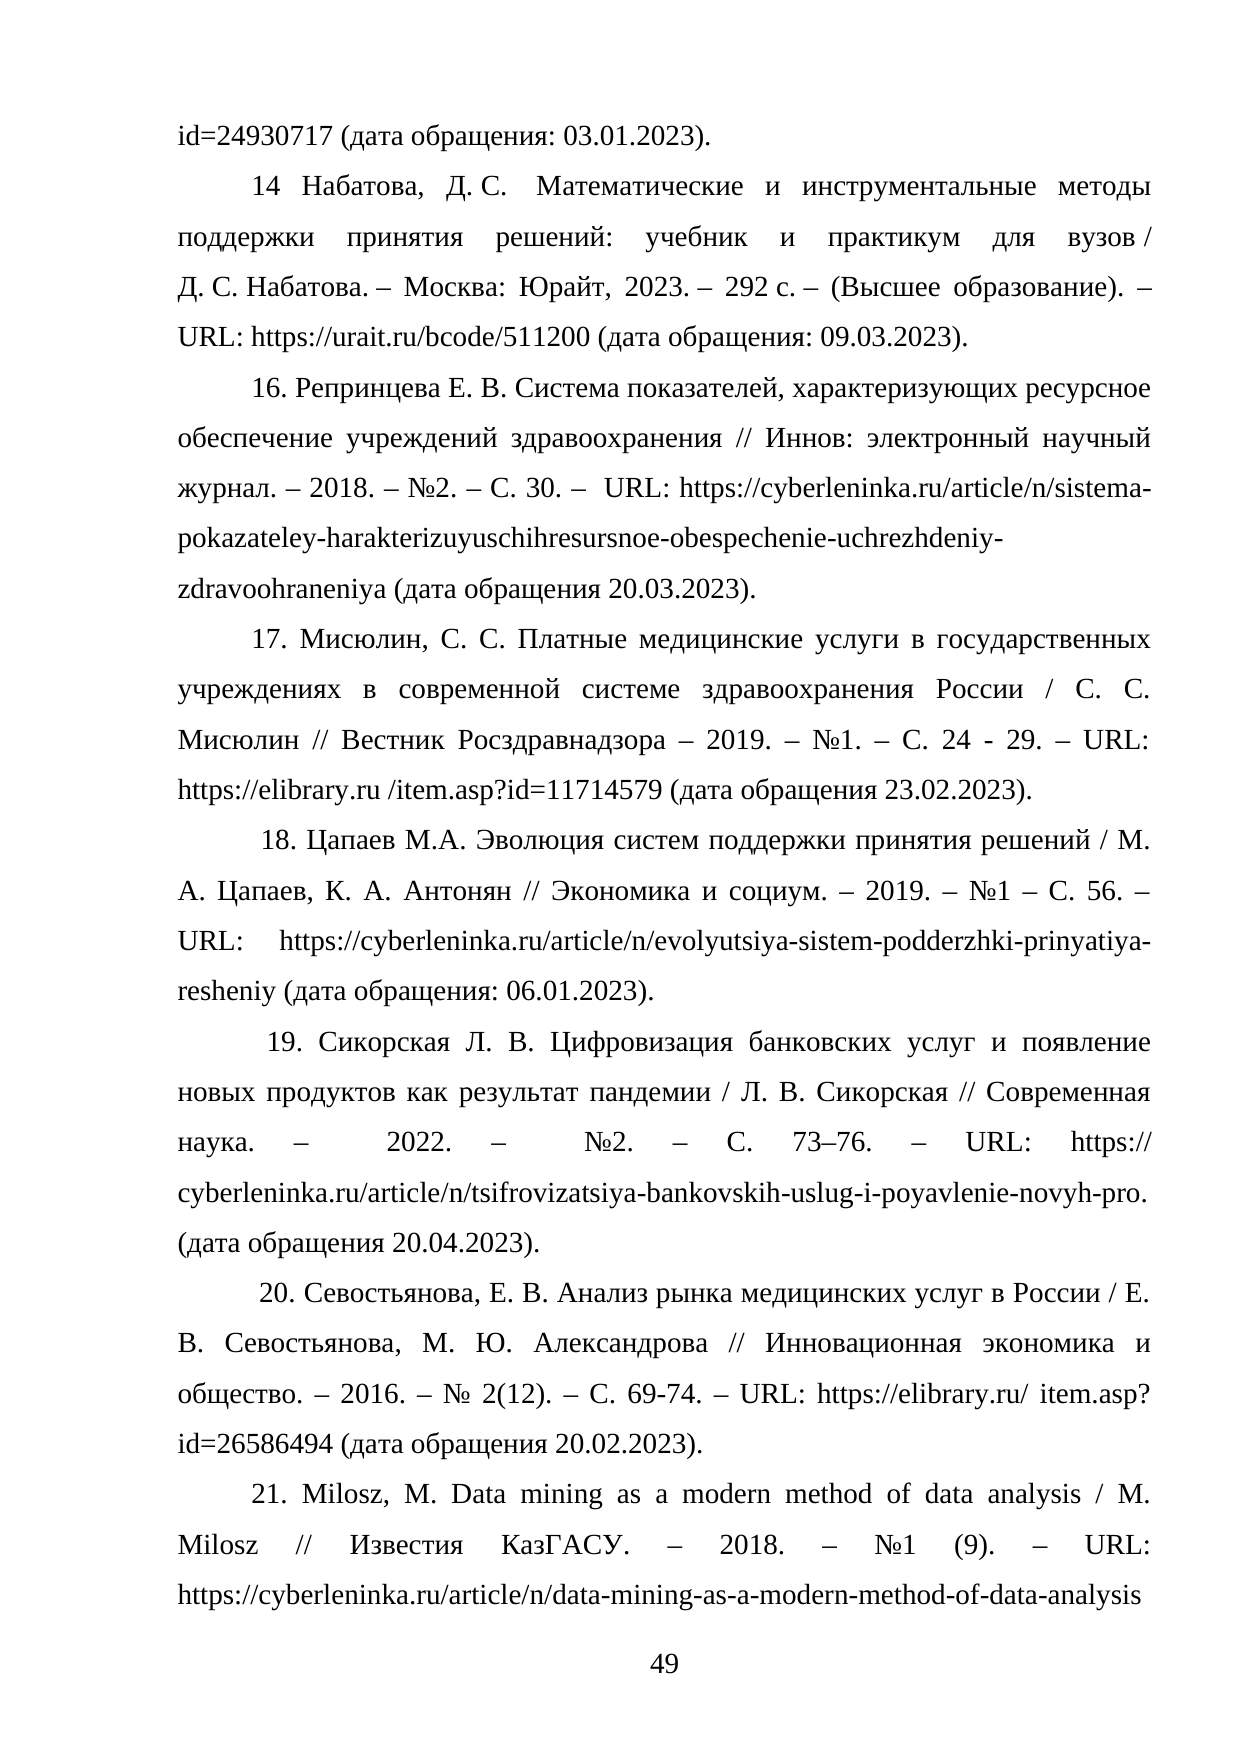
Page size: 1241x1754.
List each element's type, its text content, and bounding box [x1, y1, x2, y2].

text 19. Сикорская Л. В. Цифровизация банковских услуг и появление новых продуктов как результат пандемии / Л. В. Сикорская // Современная наука. – 2022. – №2. – С. 73–76. – URL: https:// cyberleninka.ru/article/n/tsifrovizatsiya-bankovskih-uslug-i-poyavlenie-novyh-pro. (дата обращения 20.04.2023). [177, 1024, 1152, 1258]
text 16. Репринцева Е. В. Система показателей, характеризующих ресурсное обеспечение учреждений здравоохранения // Иннов: электронный научный журнал. – 2018. – №2. – С. 30. – URL: https://cyberleninka.ru/article/n/sistema-pokazateley-harakterizuyuschihresursnoe-obespechenie-uchrezhdeniy-zdravoohraneniya (дата обращения 20.03.2023). [177, 370, 1152, 604]
text 20. Севостьянова, Е. В. Анализ рынка медицинских услуг в России / Е. В. Севостьянова, М. Ю. Александрова // Инновационная экономика и общество. – 2016. – № 2(12). – С. 69-74. – URL: https://elibrary.ru/ item.asp?id=26586494 (дата обращения 20.02.2023). [177, 1275, 1152, 1460]
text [177, 1477, 1152, 1611]
text 17. Мисюлин, С. С. Платные медицинские услуги в государственных учреждениях в современной системе здравоохранения России / С. С. Мисюлин // Вестник Росздравнадзора – 2019. – №1. – С. 24 - 29. – URL: https://elibrary.ru /item.asp?id=11714579 (дата обращения 23.02.2023). [177, 621, 1152, 806]
text 14 Набатова, Д. С. Математические и инструментальные методы поддержки принятия решений: учебник и практикум для вузов / Д. С. Набатова. – Москва: Юрайт, 2023. – 292 с. – (Высшее образование). – URL: https://urait.ru/bcode/511200 (дата обращения: 09.03.2023). [177, 168, 1152, 353]
text 18. Цапаев М.А. Эволюция систем поддержки принятия решений / М. А. Цапаев, К. А. Антонян // Экономика и социум. – 2019. – №1 – С. 56. – URL: https://cyberleninka.ru/article/n/evolyutsiya-sistem-podderzhki-prinyatiya-resheniy (дата обращения: 06.01.2023). [177, 822, 1152, 1007]
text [177, 118, 1152, 152]
